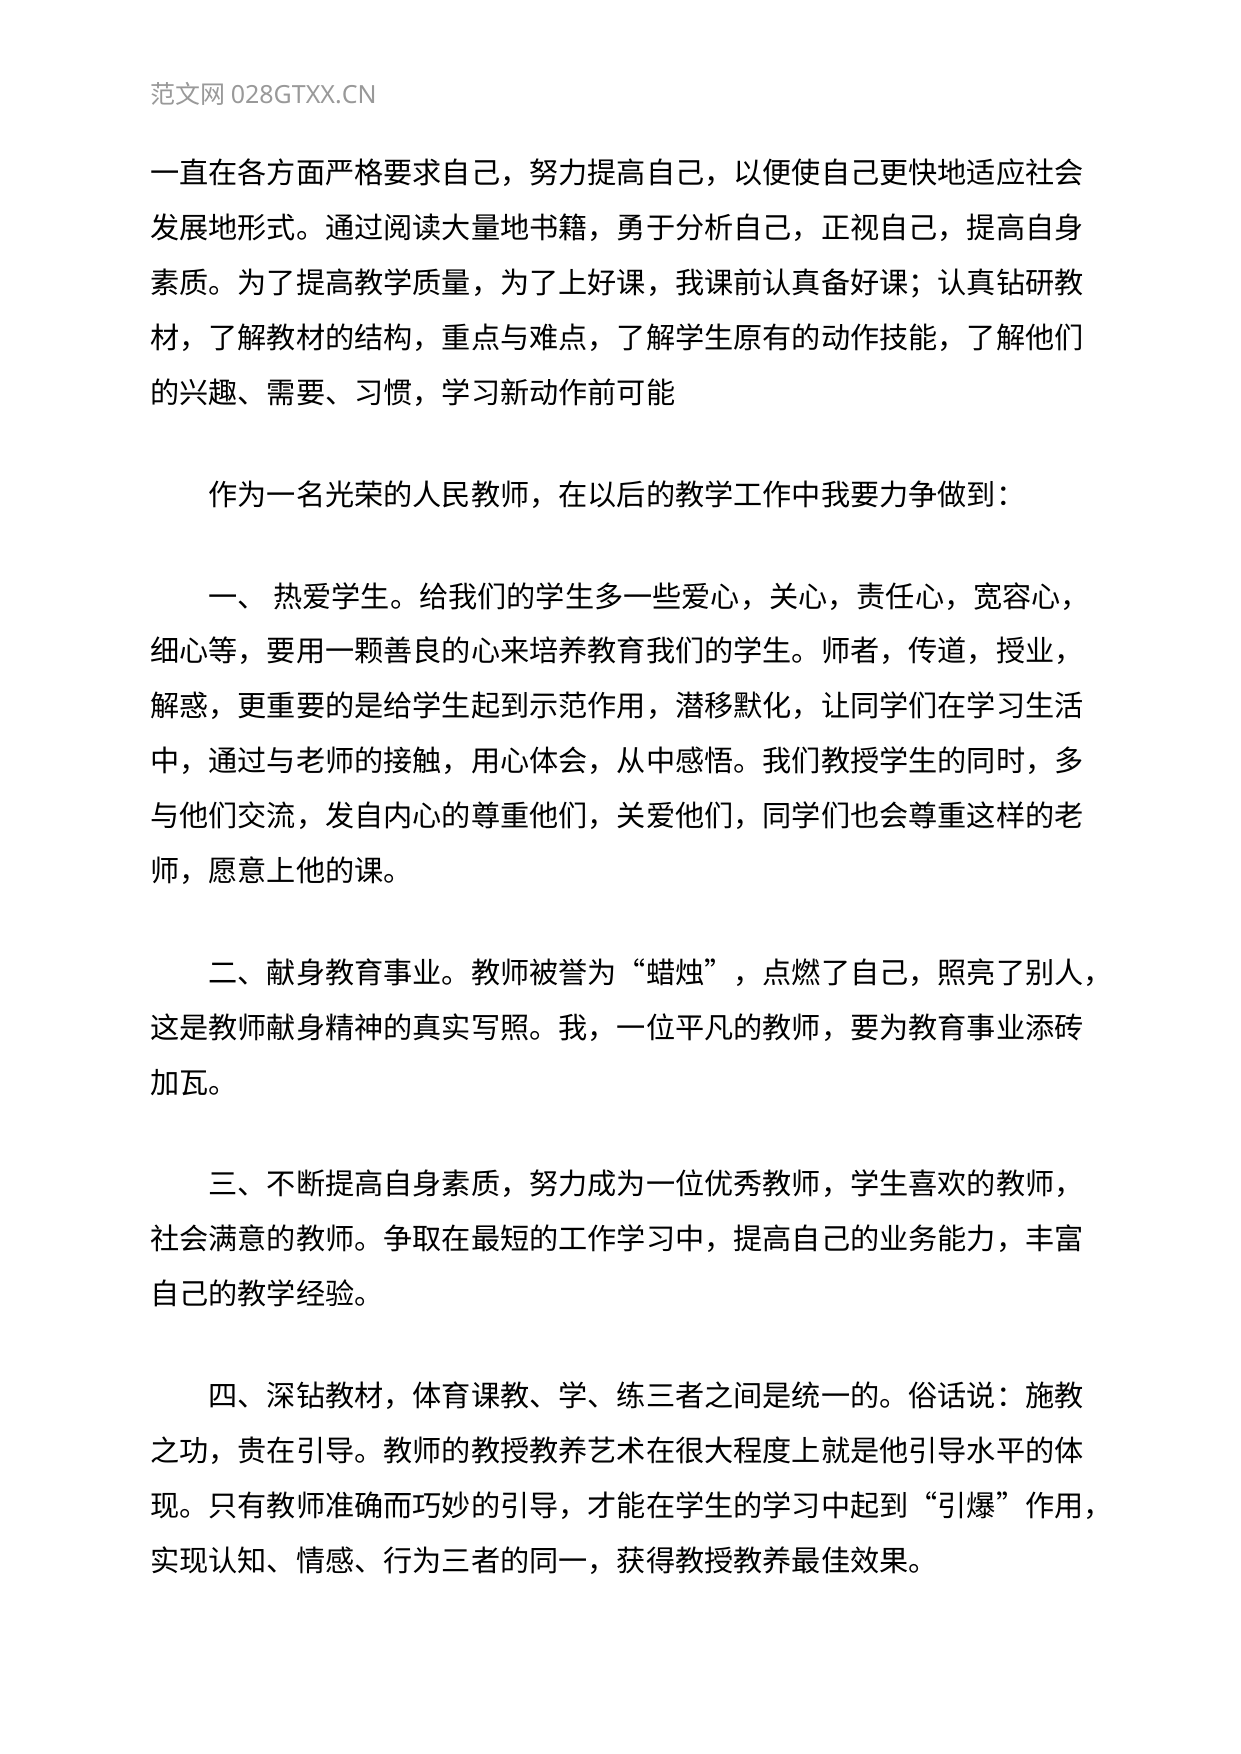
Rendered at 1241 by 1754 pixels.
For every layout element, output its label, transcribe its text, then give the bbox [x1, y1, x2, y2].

text 二、献身教育事业。教师被誉为“蜡烛”，点燃了自己，照亮了别人，这是教师献身精神的真实写照。我，一位平凡的教师，要为教育事业添砖加瓦。 [150, 949, 1090, 1101]
text 一、 热爱学生。给我们的学生多一些爱心，关心，责任心，宽容心，细心等，要用一颗善良的心来培养教育我们的学生。师者，传道，授业，解惑，更重要的是给学生起到示范作用，潜移默化，让同学们在学习生活中，通过与老师的接触，用心体会，从中感悟。我们教授学生的同时，多与他们交流，发自内心的尊重他们，关爱他们，同学们也会尊重这样的老师，愿意上他的课。 [150, 573, 1090, 890]
text 三、不断提高自身素质，努力成为一位优秀教师，学生喜欢的教师，社会满意的教师。争取在最短的工作学习中，提高自己的业务能力，丰富自己的教学经验。 [150, 1161, 1090, 1313]
text 四、深钻教材，体育课教、学、练三者之间是统一的。俗话说：施教之功，贵在引导。教师的教授教养艺术在很大程度上就是他引导水平的体现。只有教师准确而巧妙的引导，才能在学生的学习中起到“引爆”作用，实现认知、情感、行为三者的同一，获得教授教养最佳效果。 [150, 1372, 1090, 1579]
text 作为一名光荣的人民教师，在以后的教学工作中我要力争做到： [150, 471, 1090, 514]
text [150, 150, 1090, 412]
